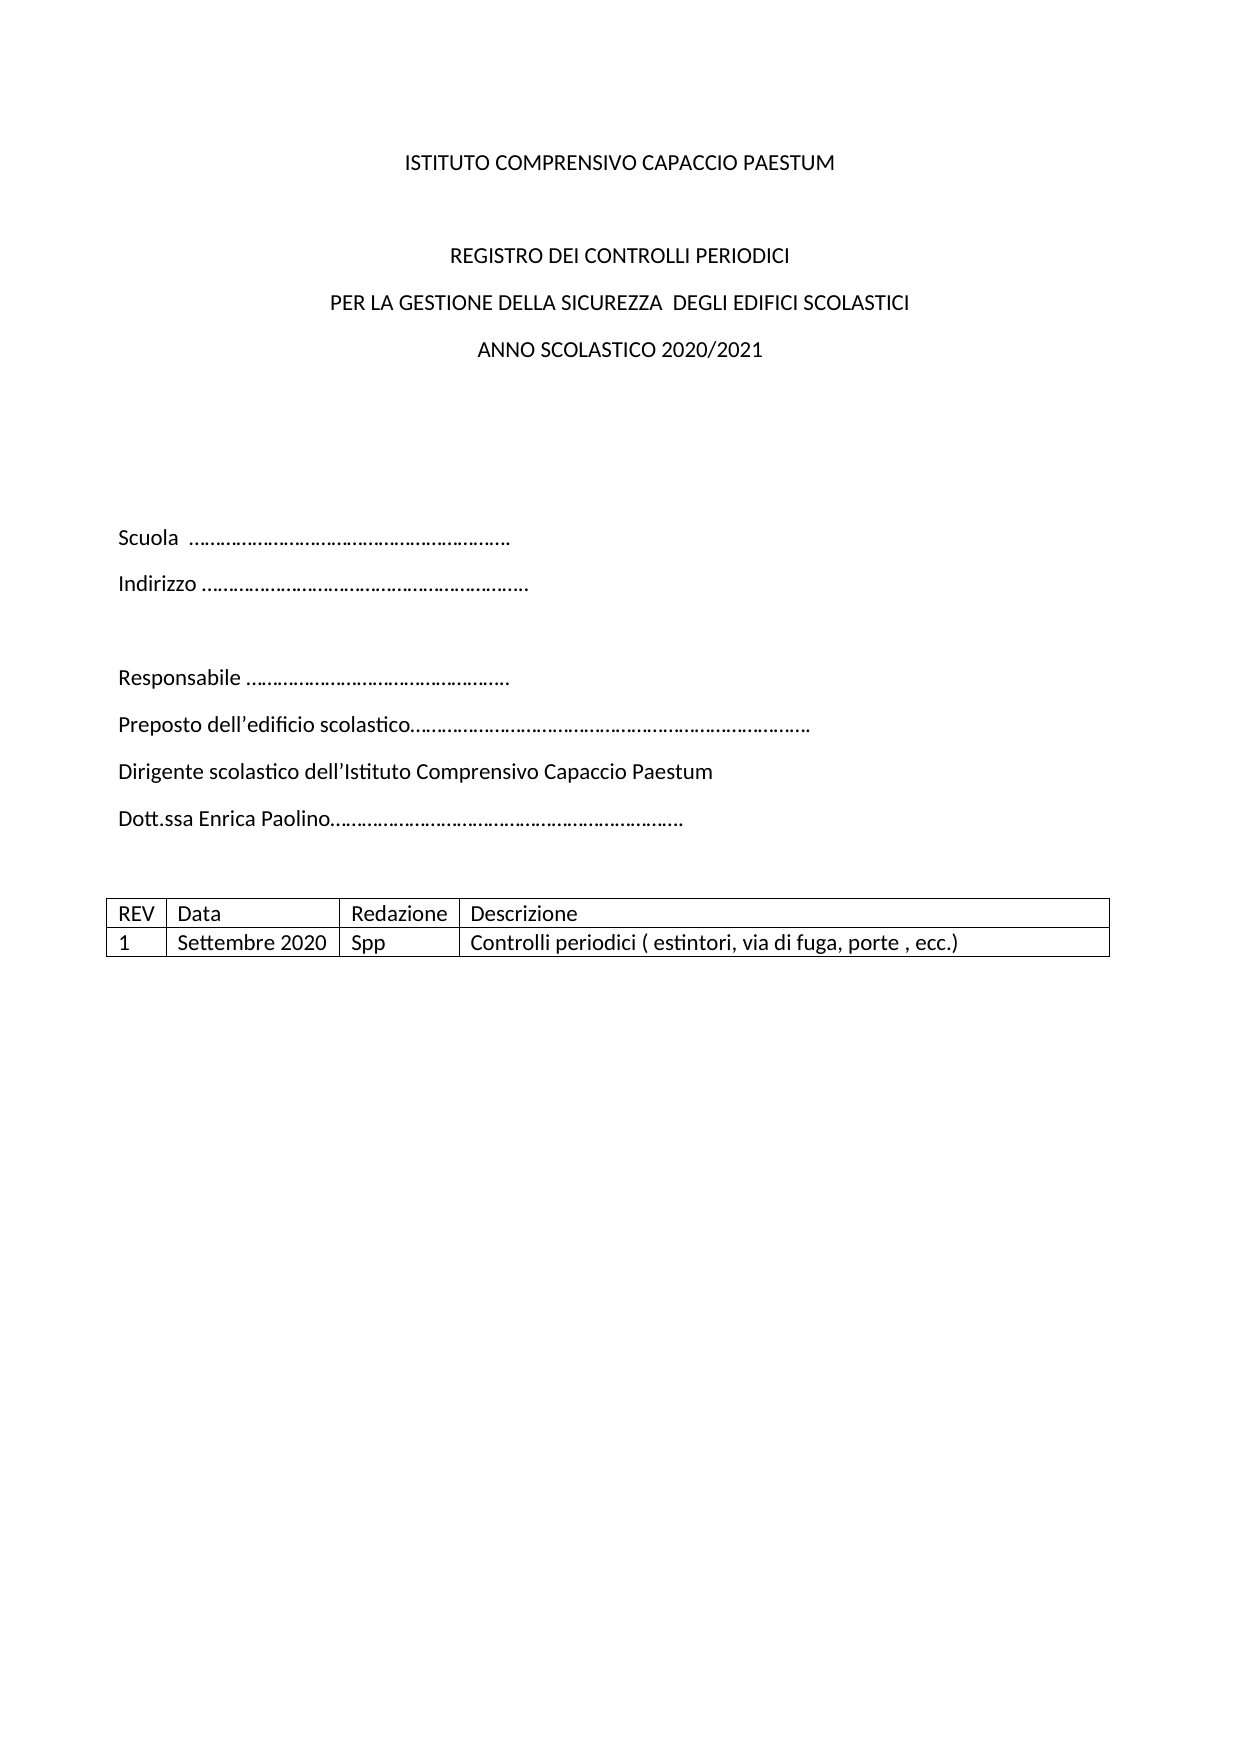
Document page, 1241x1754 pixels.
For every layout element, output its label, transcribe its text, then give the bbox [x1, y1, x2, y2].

text ANNO SCOLASTICO 2020/2021 [118, 335, 1122, 363]
text Responsabile ………………………………………….. [118, 663, 1122, 691]
text PER LA GESTIONE DELLA SICUREZZA DEGLI EDIFICI SCOLASTICI [118, 288, 1122, 316]
text Dott.ssa Enrica Paolino…………………………………………………………. [118, 804, 1122, 832]
table_header Descrizione [460, 899, 1109, 927]
table_cell 1 [107, 928, 166, 956]
text ISTITUTO COMPRENSIVO CAPACCIO PAESTUM [118, 148, 1122, 176]
table_cell Settembre 2020 [167, 928, 339, 956]
table_header Redazione [340, 899, 459, 927]
text REGISTRO DEI CONTROLLI PERIODICI [118, 241, 1122, 269]
text Indirizzo …………………………………………………….. [118, 569, 1122, 597]
text Scuola ……………………………………………………. [118, 523, 1122, 551]
table_header Data [167, 899, 339, 927]
table_cell Spp [340, 928, 459, 956]
text Preposto dell’edificio scolastico…………………………………………………………………. [118, 710, 1122, 738]
table_cell Controlli periodici ( estintori, via di fuga, porte , ecc.) [460, 928, 1109, 956]
table_header REV [107, 899, 166, 927]
text Dirigente scolastico dell’Istituto Comprensivo Capaccio Paestum [118, 757, 1122, 785]
